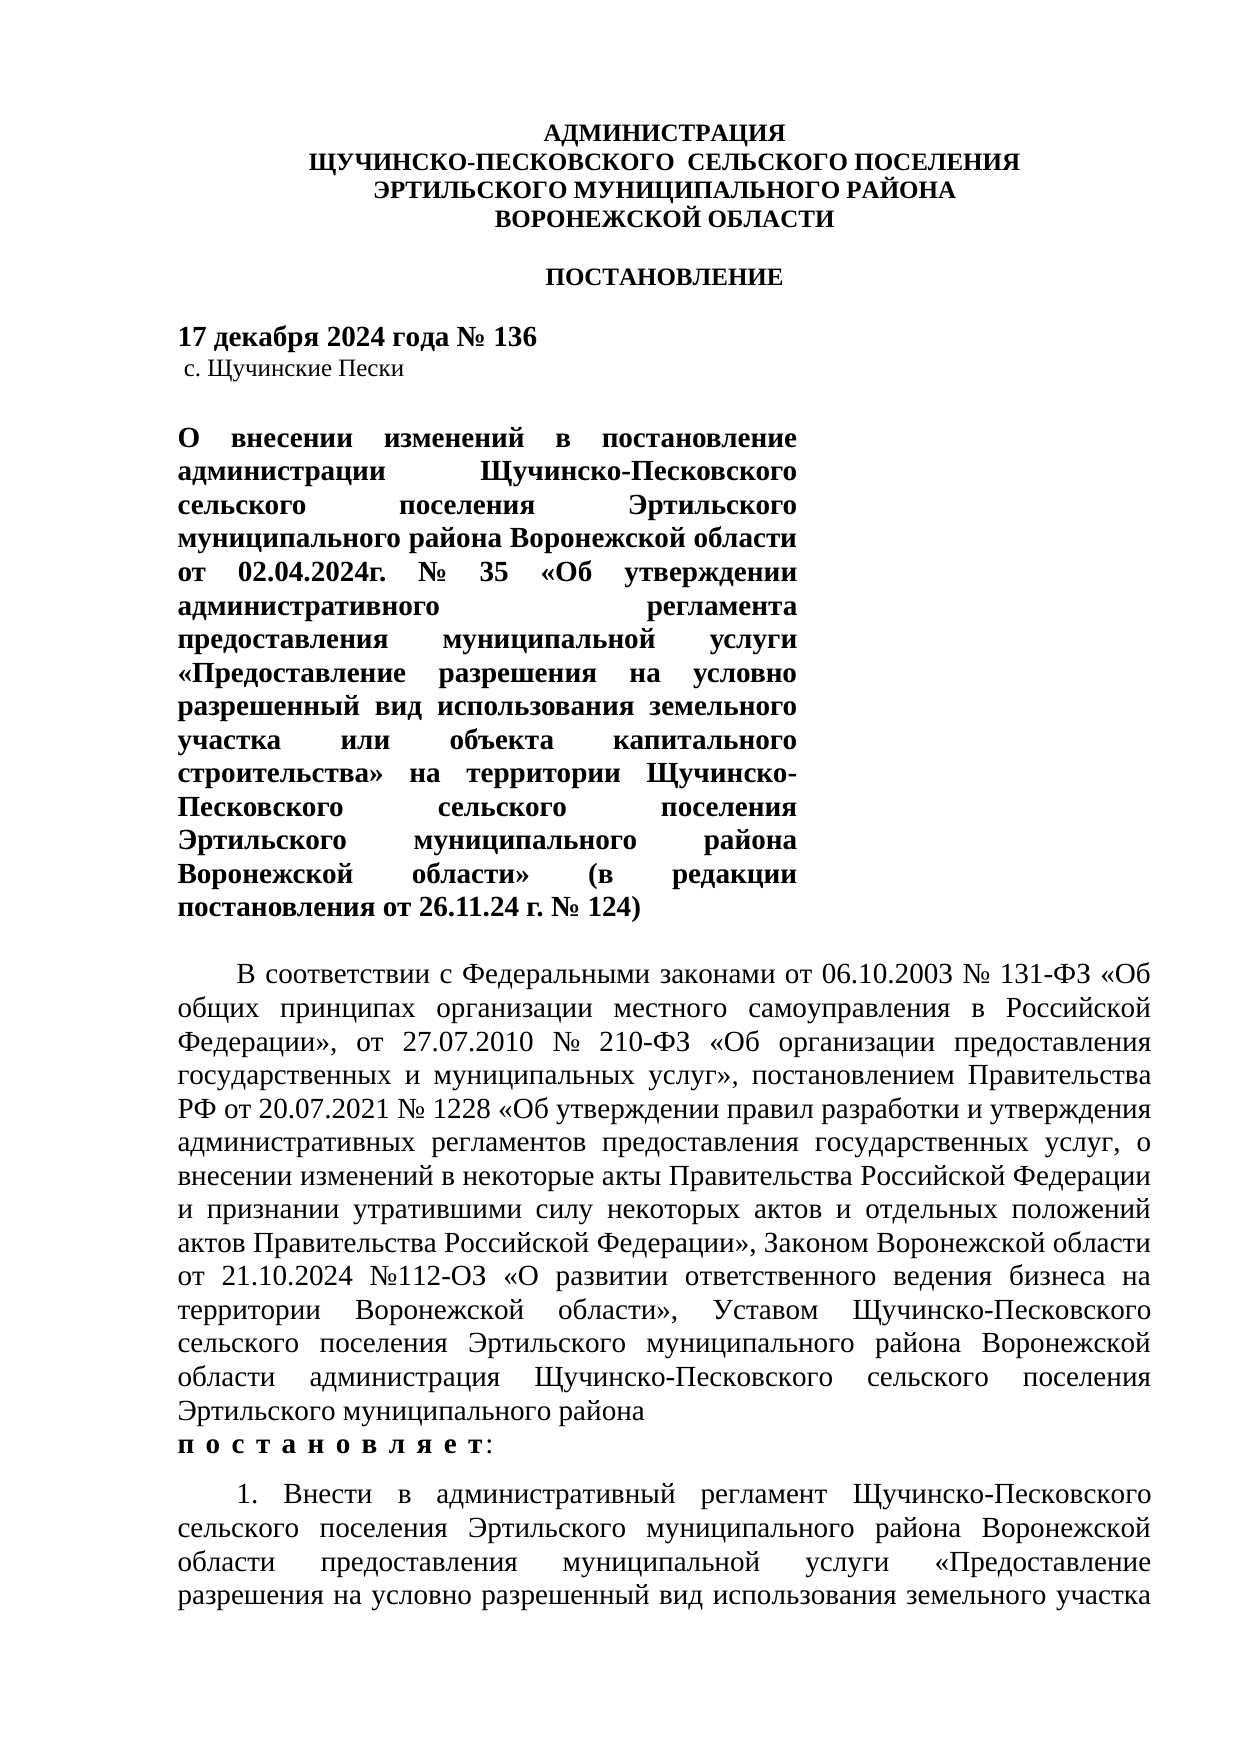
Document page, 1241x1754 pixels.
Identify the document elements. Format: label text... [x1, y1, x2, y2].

text 17 декабря 2024 года № 136 [177, 319, 1152, 353]
text В соответствии с Федеральными законами от 06.10.2003 № 131-ФЗ «Об общих принципах организации местного самоуправления в Российской Федерации», от 27.07.2010 № 210-ФЗ «Об организации предоставления государственных и муниципальных услуг», постановлением Правительства РФ от 20.07.2021 № 1228 «Об утверждении правил разработки и утверждения административных регламентов предоставления государственных услуг, о внесении изменений в некоторые акты Правительства Российской Федерации и признании утратившими силу некоторых актов и отдельных положений актов Правительства Российской Федерации», Законом Воронежской области от 21.10.2024 №112-ОЗ «О развитии ответственного ведения бизнеса на территории Воронежской области», Уставом Щучинско-Песковского сельского поселения Эртильского муниципального района Воронежской области администрация Щучинско-Песковского сельского поселения Эртильского муниципального района [177, 957, 1152, 1426]
text ЩУЧИНСКО-ПЕСКОВСКОГО СЕЛЬСКОГО ПОСЕЛЕНИЯ [177, 147, 1152, 176]
text п о с т а н о в л я е т: [177, 1426, 1152, 1460]
text ВОРОНЕЖСКОЙ ОБЛАСТИ [177, 204, 1152, 233]
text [177, 1477, 1152, 1611]
title с. Щучинские Пески [177, 353, 1152, 382]
text ЭРТИЛЬСКОГО МУНИЦИПАЛЬНОГО РАЙОНА [177, 176, 1152, 204]
text ПОСТАНОВЛЕНИЕ [177, 262, 1152, 291]
title О внесении изменений в постановление администрации Щучинско-Песковского сельского поселения Эртильского муниципального района Воронежской области от 02.04.2024г. № 35 «Об утверждении административного регламента предоставления муниципальной услуги «Предоставление разрешения на условно разрешенный вид использования земельного участка или объекта капитального строительства» на территории Щучинско-Песковского сельского поселения Эртильского муниципального района Воронежской области» (в редакции постановления от 26.11.24 г. № 124) [177, 420, 797, 923]
text АДМИНИСТРАЦИЯ [177, 118, 1152, 147]
